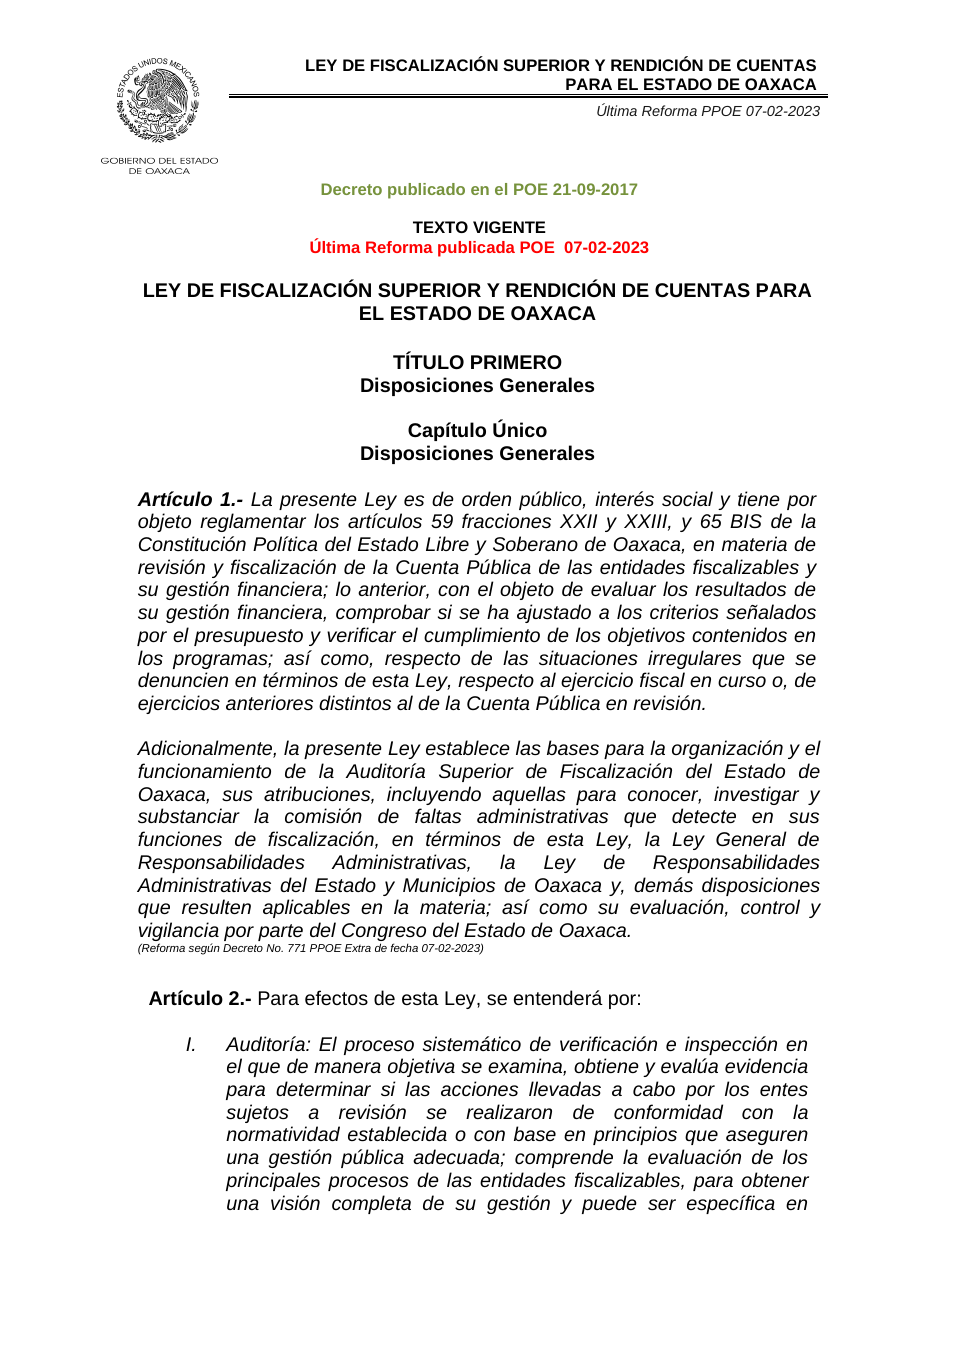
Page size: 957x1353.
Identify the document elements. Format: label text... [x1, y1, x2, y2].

text Artículo 2.- Para efectos de esta Ley, se entenderá por: [148, 987, 821, 1010]
text Adicionalmente, la presente Ley establece las bases para la organización y el funcionamiento de la Auditoría Superior de Fiscalización del Estado de Oaxaca, sus atribuciones, incluyendo aquellas para conocer, investigar y substanciar la comisión de faltas administrativas que detecte en sus funciones de fiscalización, en términos de esta Ley, la Ley General de Responsabilidades Administrativas, la Ley de Responsabilidades Administrativas del Estado y Municipios de Oaxaca y, demás disposiciones que resulten aplicables en la materia; así como su evaluación, control y vigilancia por parte del Congreso del Estado de Oaxaca. [138, 737, 821, 942]
text TEXTO VIGENTE [138, 218, 821, 237]
text (Reforma según Decreto No. 771 PPOE Extra de fecha 07-02-2023) [138, 942, 821, 964]
text LEY DE FISCALIZACIÓN SUPERIOR Y RENDICIÓN DE CUENTAS PARA EL ESTADO DE OAXACA [138, 279, 817, 325]
text Última Reforma publicada POE 07-02-2023 [138, 237, 821, 257]
text Decreto publicado en el POE 21-09-2017 [138, 180, 821, 199]
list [197, 1032, 809, 1214]
text Disposiciones Generales [138, 442, 817, 465]
text Capítulo Único [138, 419, 817, 442]
text Artículo 1.- La presente Ley es de orden público, interés social y tiene por objeto reglamentar los artículos 59 fracciones XXII y XXIII, y 65 BIS de la Constitución Política del Estado Libre y Soberano de Oaxaca, en materia de revisión y fiscalización de la Cuenta Pública de las entidades fiscalizables y su gestión financiera; lo anterior, con el objeto de evaluar los resultados de su gestión financiera, comprobar si se ha ajustado a los criterios señalados por el presupuesto y verificar el cumplimiento de los objetivos contenidos en los programas; así como, respecto de las situaciones irregulares que se denuncien en términos de esta Ley, respecto al ejercicio fiscal en curso o, de ejercicios anteriores distintos al de la Cuenta Pública en revisión. [138, 487, 817, 714]
picture [98, 56, 221, 177]
text Disposiciones Generales [138, 374, 817, 397]
text TÍTULO PRIMERO [138, 351, 817, 374]
